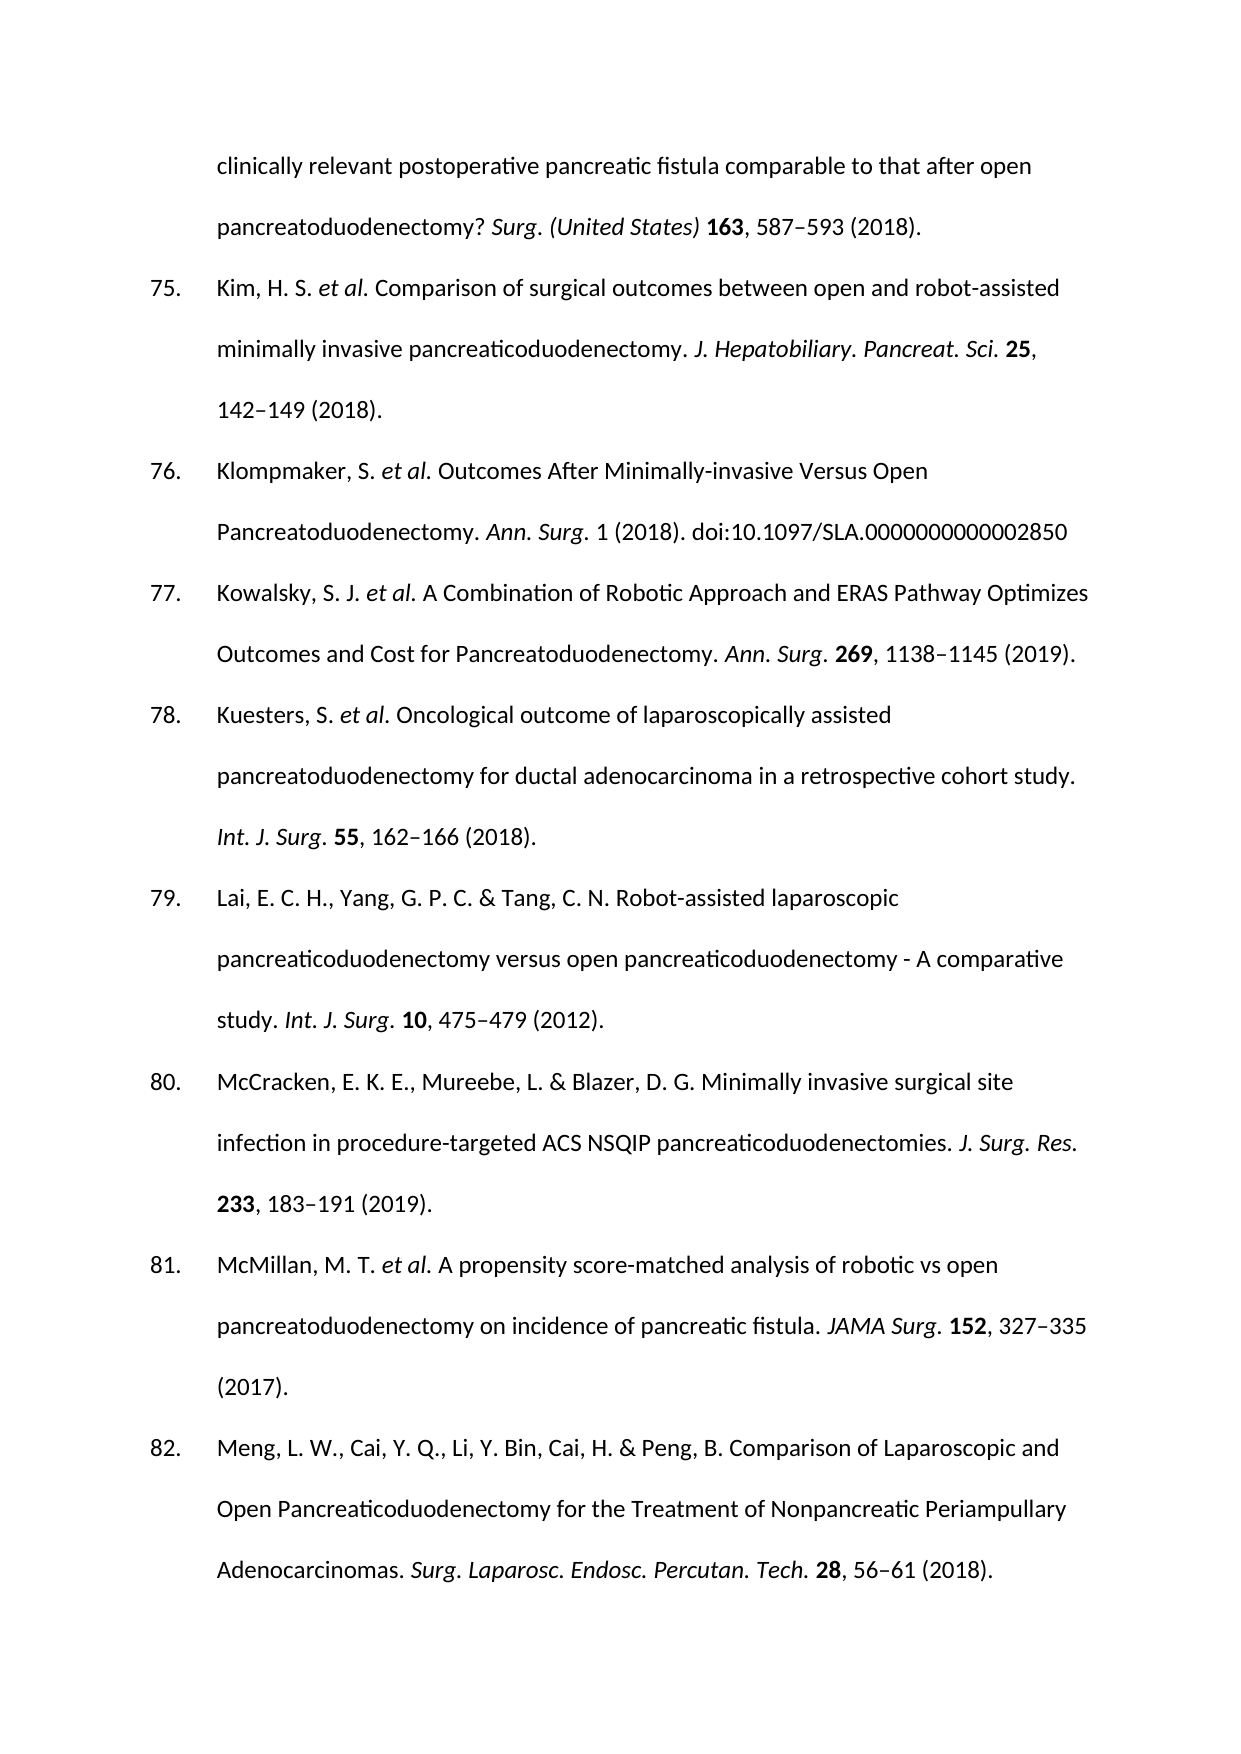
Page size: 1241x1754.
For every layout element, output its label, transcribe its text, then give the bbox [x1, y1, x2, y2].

text 80. McCracken, E. K. E., Mureebe, L. & Blazer, D. G. Minimally invasive surgical site infection in procedure-targeted ACS NSQIP pancreaticoduodenectomies. J. Surg. Res. 233, 183–191 (2019). [150, 1066, 1090, 1218]
text 81. McMillan, M. T. et al. A propensity score-matched analysis of robotic vs open pancreatoduodenectomy on incidence of pancreatic fistula. JAMA Surg. 152, 327–335 (2017). [150, 1249, 1090, 1401]
text 82. Meng, L. W., Cai, Y. Q., Li, Y. Bin, Cai, H. & Peng, B. Comparison of Laparoscopic and Open Pancreaticoduodenectomy for the Treatment of Nonpancreatic Periampullary Adenocarcinomas. Surg. Laparosc. Endosc. Percutan. Tech. 28, 56–61 (2018). [150, 1432, 1090, 1584]
text 77. Kowalsky, S. J. et al. A Combination of Robotic Approach and ERAS Pathway Optimizes Outcomes and Cost for Pancreatoduodenectomy. Ann. Surg. 269, 1138–1145 (2019). [150, 577, 1090, 669]
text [150, 150, 1090, 242]
text 76. Klompmaker, S. et al. Outcomes After Minimally-invasive Versus Open Pancreatoduodenectomy. Ann. Surg. 1 (2018). doi:10.1097/SLA.0000000000002850 [150, 455, 1090, 547]
text 75. Kim, H. S. et al. Comparison of surgical outcomes between open and robot-assisted minimally invasive pancreaticoduodenectomy. J. Hepatobiliary. Pancreat. Sci. 25, 142–149 (2018). [150, 272, 1090, 425]
text 79. Lai, E. C. H., Yang, G. P. C. & Tang, C. N. Robot-assisted laparoscopic pancreaticoduodenectomy versus open pancreaticoduodenectomy - A comparative study. Int. J. Surg. 10, 475–479 (2012). [150, 882, 1090, 1035]
text 78. Kuesters, S. et al. Oncological outcome of laparoscopically assisted pancreatoduodenectomy for ductal adenocarcinoma in a retrospective cohort study. Int. J. Surg. 55, 162–166 (2018). [150, 699, 1090, 852]
